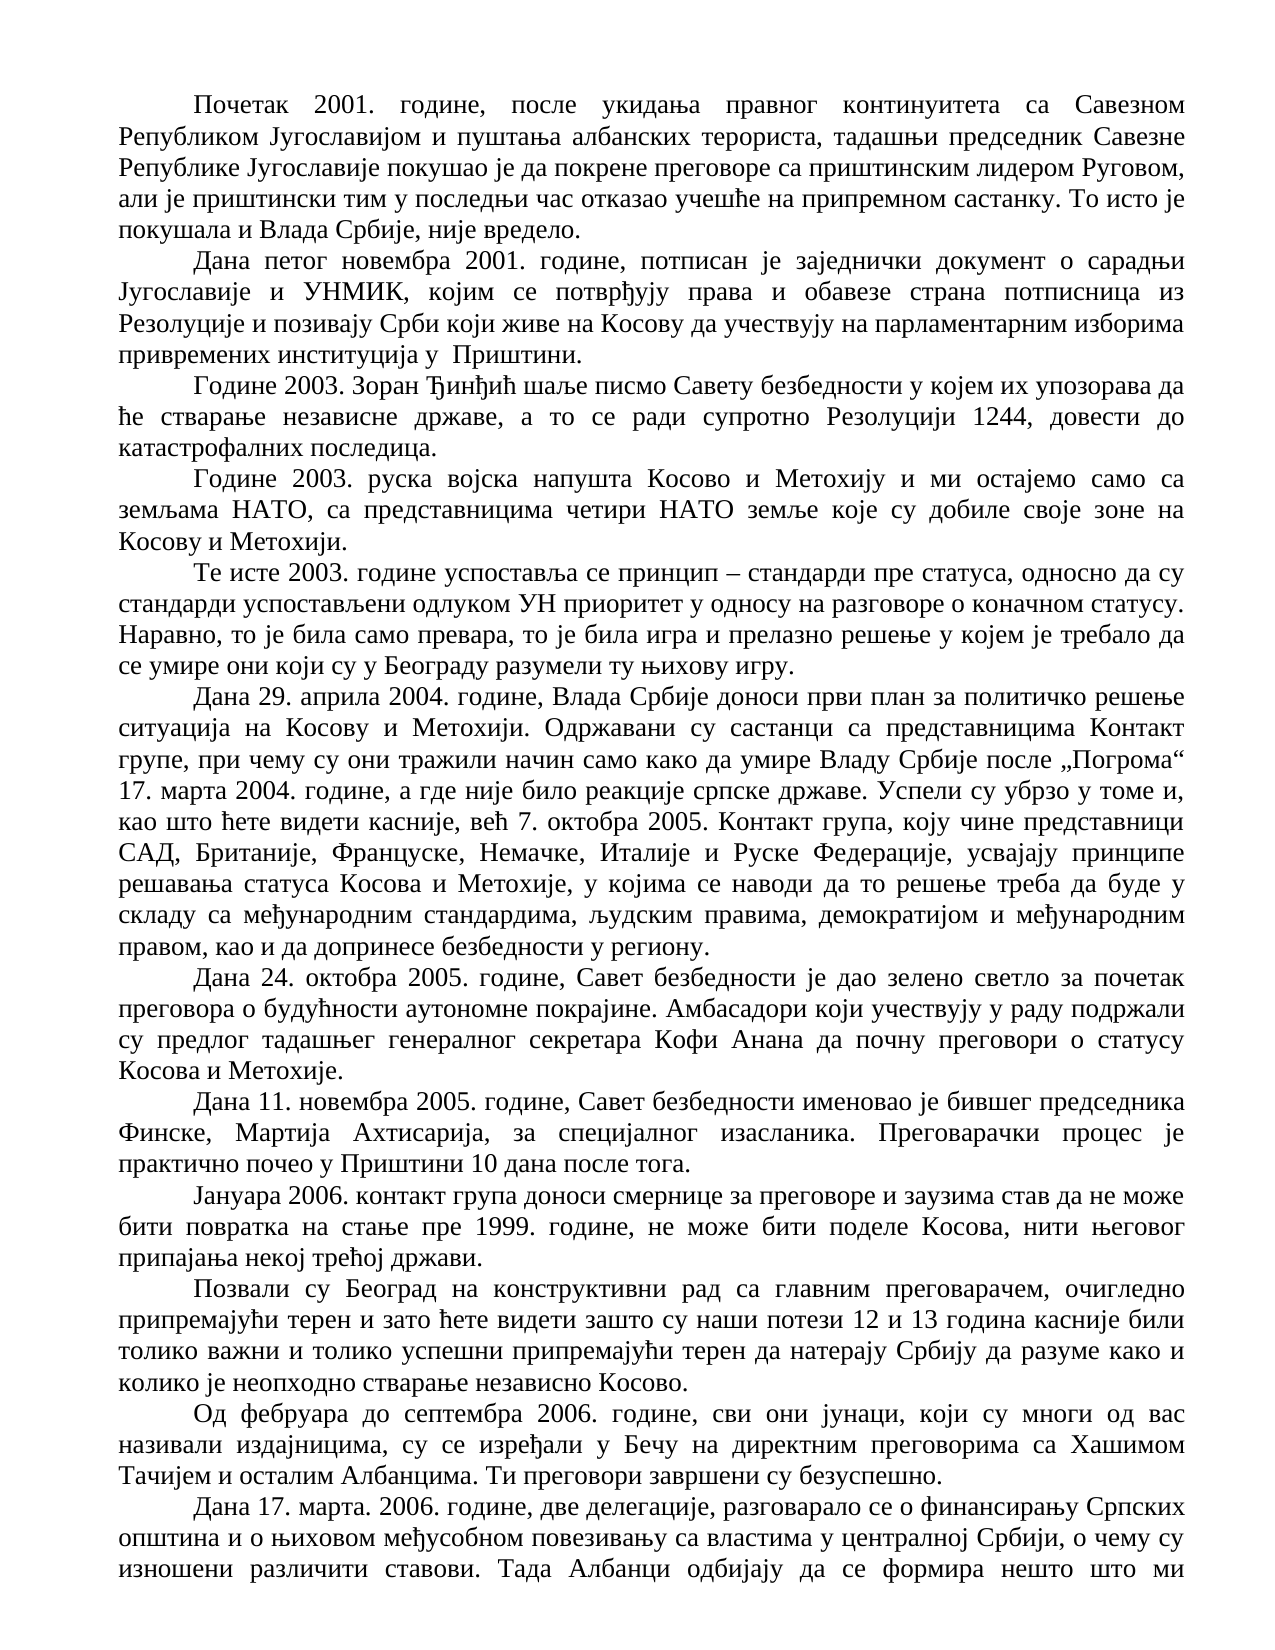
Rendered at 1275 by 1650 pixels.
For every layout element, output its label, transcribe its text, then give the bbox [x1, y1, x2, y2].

text Позвали су Београд на конструктивни рад са главним преговарачем, очигледно припремајући терен и зато ћете видети зашто су наши потези 12 и 13 година касније били толико важни и толико успешни припремајући терен да натерају Србију да разуме како и колико је неопходно стварање независно Косово. [118, 1272, 1186, 1397]
text Године 2003. Зоран Ђинђић шаље писмо Савету безбедности у којем их упозорава да ће стварање независне државе, а то се ради супротно Резолуцији 1244, довести до катастрофалних последица. [118, 369, 1186, 462]
text Дана петог новембра 2001. године, потписан је заједнички документ о сарадњи Југославије и УНМИК, којим се потврђују права и обавезе страна потписница из Резолуције и позивају Срби који живе на Косову да учествују на парламентарним изборима привремених институција у Приштини. [118, 244, 1186, 369]
text Од фебруара до септембра 2006. године, сви они јунаци, који су многи од вас називали издајницима, су се изређали у Бечу на директним преговорима са Хашимом Тачијем и осталим Албанцима. Ти преговори завршени су безуспешно. [118, 1397, 1186, 1490]
text Дана 11. новембра 2005. године, Савет безбедности именовао је бившег председника Финске, Мартија Ахтисарија, за специјалног изасланика. Преговарачки процес је практично почео у Приштини 10 дана после тога. [118, 1085, 1186, 1179]
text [118, 1490, 1186, 1584]
text Године 2003. руска војска напушта Косово и Метохију и ми остајемо само са земљама НАТО, са представницима четири НАТО земље које су добиле своје зоне на Косову и Метохији. [118, 462, 1186, 556]
text Јануара 2006. контакт група доноси смернице за преговоре и заузима став да не може бити повратка на стање пре 1999. године, не може бити поделе Косова, нити његовог припајања некој трећој држави. [118, 1179, 1186, 1272]
text Те исте 2003. године успоставља се принцип – стандарди пре статуса, односно да су стандарди успостављени одлуком УН приоритет у односу на разговоре о коначном статусу. Наравно, то је била само превара, то је била игра и прелазно решење у којем је требало да се умире они који су у Београду разумели ту њихову игру. [118, 556, 1186, 680]
text Дана 29. априла 2004. године, Влада Србије доноси први план за политичко решење ситуација на Косову и Метохији. Одржавани су састанци са представницима Контакт групе, при чему су они тражили начин само како да умире Владу Србије после „Погрома“ 17. марта 2004. године, а где није било реакције српске државе. Успели су убрзо у томе и, као што ћете видети касније, већ 7. октобра 2005. Контакт група, коју чине представници САД, Британије, Француске, Немачке, Италије и Руске Федерације, усвајају принципе решавања статуса Косова и Метохије, у којима се наводи да то решење треба да буде у складу са међународним стандардима, људским правима, демократијом и међународним правом, као и да допринесе безбедности у региону. [118, 680, 1186, 961]
text Дана 24. октобра 2005. године, Савет безбедности је дао зелено светло за почетак преговора о будућности аутономне покрајине. Амбасадори који учествују у раду подржали су предлог тадашњег генералног секретара Кофи Анана да почну преговори о статусу Косова и Метохије. [118, 961, 1186, 1085]
text Почетак 2001. године, после укидања правног континуитета са Савезном Републиком Југославијом и пуштања албанских терориста, тадашњи председник Савезне Републике Југославије покушао је да покрене преговоре са приштинским лидером Руговом, али је приштински тим у последњи час отказао учешће на припремном састанку. То исто је покушала и Влада Србије, није вредело. [118, 89, 1186, 244]
